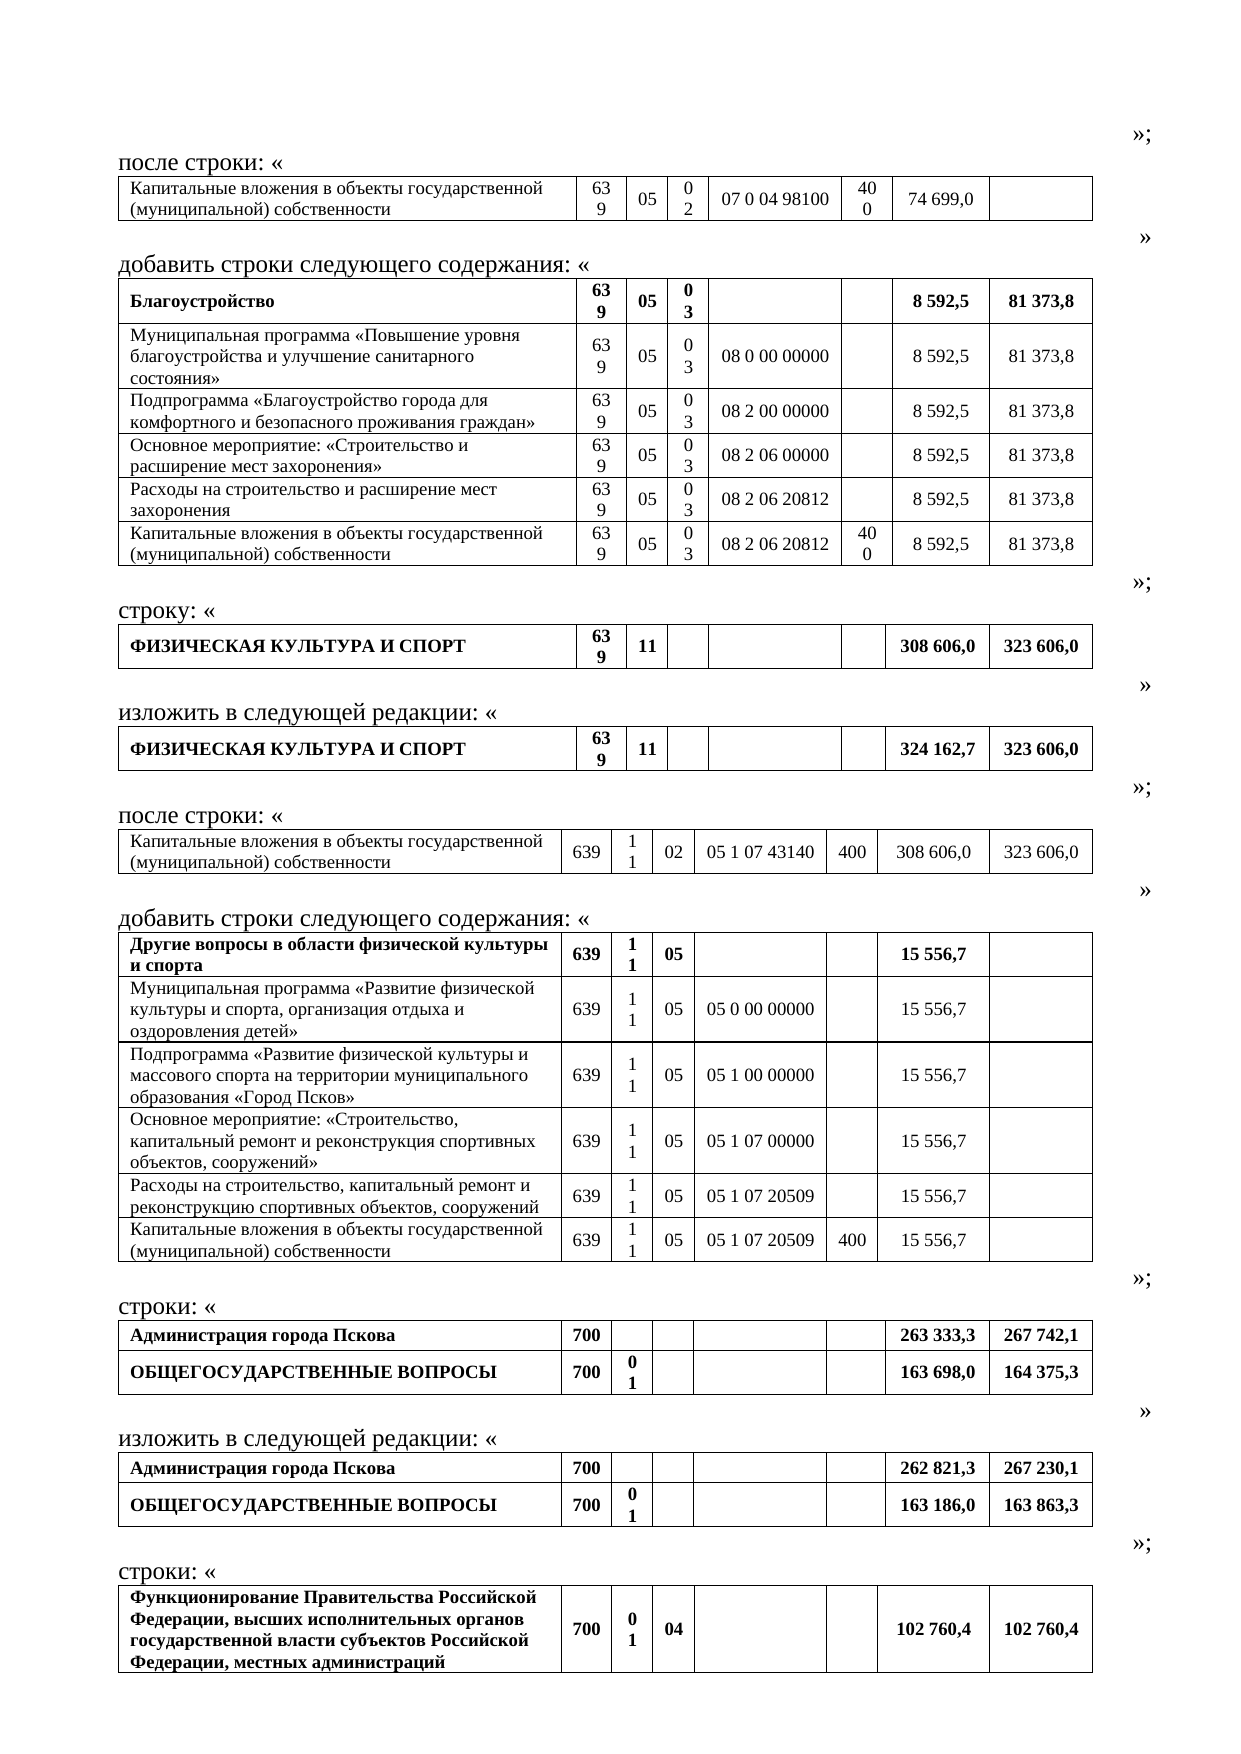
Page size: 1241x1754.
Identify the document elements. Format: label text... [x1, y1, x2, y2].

table_header 11 [627, 625, 667, 668]
table_cell 639 [577, 389, 626, 432]
table_cell [842, 434, 892, 477]
table_cell [990, 1043, 1092, 1107]
table_header 308 606,0 [878, 830, 989, 873]
table_header [612, 1453, 652, 1482]
table_cell 8 592,5 [893, 478, 989, 521]
text »; [118, 771, 1152, 800]
table_cell 163 186,0 [886, 1483, 989, 1526]
table_header Администрация города Пскова [119, 1453, 561, 1482]
table_cell [653, 1351, 693, 1394]
table_cell [694, 1483, 826, 1526]
table_cell 03 [668, 389, 708, 432]
table_cell [990, 1108, 1092, 1173]
text изложить в следующей редакции: « [118, 697, 1152, 726]
table_cell 08 2 06 00000 [709, 434, 841, 477]
table_cell 164 375,3 [990, 1351, 1092, 1394]
table_header 262 821,3 [886, 1453, 989, 1482]
table_header 01 [612, 1586, 652, 1672]
table_header 267 230,1 [990, 1453, 1092, 1482]
table_cell 01 [612, 1351, 652, 1394]
table_header 15 556,7 [878, 933, 989, 976]
table_header 74 699,0 [893, 177, 989, 220]
table_header 04 [653, 1586, 694, 1672]
table_header 700 [562, 1586, 611, 1672]
table_header 11 [612, 830, 652, 873]
table_cell 163 863,3 [990, 1483, 1092, 1526]
text строку: « [118, 595, 1152, 623]
table_header ФИЗИЧЕСКАЯ КУЛЬТУРА И СПОРТ [119, 727, 576, 770]
table_header 400 [827, 830, 877, 873]
table_cell Капитальные вложения в объекты государственной (муниципальной) собственности [119, 522, 576, 565]
table_cell 11 [612, 1108, 652, 1173]
text добавить строки следующего содержания: « [118, 249, 1152, 278]
table_cell 15 556,7 [878, 1043, 989, 1107]
table_header 02 [653, 830, 694, 873]
table_header 263 333,3 [886, 1321, 989, 1349]
text » [118, 669, 1152, 697]
table_cell 05 [627, 522, 667, 565]
table_cell 81 373,8 [990, 324, 1092, 388]
table_cell 81 373,8 [990, 434, 1092, 477]
table_cell 8 592,5 [893, 522, 989, 565]
table_header [827, 1321, 885, 1349]
table_cell [990, 1218, 1092, 1261]
table_header 308 606,0 [886, 625, 989, 668]
table_header 700 [562, 1453, 611, 1482]
table_cell [842, 478, 892, 521]
table_cell 8 592,5 [893, 324, 989, 388]
text после строки: « [118, 800, 1152, 829]
table_cell 639 [562, 1108, 611, 1173]
table_header [653, 1321, 693, 1349]
table_header 323 606,0 [990, 830, 1092, 873]
table_cell 11 [612, 1218, 652, 1261]
table_header [695, 1586, 826, 1672]
table_cell 05 1 07 00000 [695, 1108, 826, 1173]
text изложить в следующей редакции: « [118, 1423, 1152, 1452]
table_header 05 [653, 933, 694, 976]
table_cell 11 [612, 977, 652, 1041]
table_cell 639 [562, 1218, 611, 1261]
table_cell Капитальные вложения в объекты государственной (муниципальной) собственности [119, 1218, 561, 1261]
table_cell 700 [562, 1351, 611, 1394]
table_cell 81 373,8 [990, 389, 1092, 432]
text строки: « [118, 1556, 1152, 1585]
table_cell 81 373,8 [990, 478, 1092, 521]
table_header [695, 933, 826, 976]
table_cell 400 [827, 1218, 877, 1261]
table_header 324 162,7 [886, 727, 989, 770]
table_header [990, 177, 1092, 220]
table_cell Основное мероприятие: «Строительство и расширение мест захоронения» [119, 434, 576, 477]
table_header 03 [668, 279, 708, 322]
table_cell [842, 324, 892, 388]
table_cell 15 556,7 [878, 1218, 989, 1261]
table_cell 700 [562, 1483, 611, 1526]
text строки: « [118, 1291, 1152, 1320]
table_header [827, 1586, 877, 1672]
table_cell 01 [612, 1483, 652, 1526]
table_cell [990, 977, 1092, 1041]
text » [118, 874, 1152, 903]
table_cell 05 [653, 977, 694, 1041]
table_header 102 760,4 [990, 1586, 1092, 1672]
table_cell 05 [653, 1174, 694, 1217]
table_cell [694, 1351, 826, 1394]
table_header [668, 625, 708, 668]
table_header 11 [627, 727, 667, 770]
table_header [842, 625, 885, 668]
table_cell [827, 1108, 877, 1173]
table_header 05 [627, 177, 667, 220]
table_cell 639 [577, 324, 626, 388]
table_cell Подпрограмма «Благоустройство города для комфортного и безопасного проживания граждан» [119, 389, 576, 432]
table_header 639 [577, 727, 626, 770]
table_cell 639 [562, 977, 611, 1041]
text после строки: « [118, 147, 1152, 176]
table_cell 8 592,5 [893, 434, 989, 477]
table_header ФИЗИЧЕСКАЯ КУЛЬТУРА И СПОРТ [119, 625, 576, 668]
table_header Другие вопросы в области физической культуры и спорта [119, 933, 561, 976]
table_cell ОБЩЕГОСУДАРСТВЕННЫЕ ВОПРОСЫ [119, 1351, 561, 1394]
text »; [118, 118, 1152, 147]
table_cell 639 [562, 1043, 611, 1107]
table_header [694, 1321, 826, 1349]
table_cell Муниципальная программа «Повышение уровня благоустройства и улучшение санитарного состояния» [119, 324, 576, 388]
table_header 639 [577, 279, 626, 322]
table_header Капитальные вложения в объекты государственной (муниципальной) собственности [119, 830, 561, 873]
table_cell [827, 1483, 885, 1526]
table_cell [827, 1174, 877, 1217]
table_cell 163 698,0 [886, 1351, 989, 1394]
table_cell 05 [653, 1043, 694, 1107]
table_cell 05 [653, 1108, 694, 1173]
table_cell 08 2 06 20812 [709, 522, 841, 565]
table_cell Расходы на строительство, капитальный ремонт и реконструкцию спортивных объектов, сооружений [119, 1174, 561, 1217]
table_header [653, 1453, 693, 1482]
table_cell 05 [627, 324, 667, 388]
table_header [709, 279, 841, 322]
table_header 05 1 07 43140 [695, 830, 826, 873]
table_header [709, 727, 841, 770]
table_cell Основное мероприятие: «Строительство, капитальный ремонт и реконструкция спортивных объектов, сооружений» [119, 1108, 561, 1173]
table_header 8 592,5 [893, 279, 989, 322]
table_cell 15 556,7 [878, 977, 989, 1041]
text добавить строки следующего содержания: « [118, 903, 1152, 932]
table_header 81 373,8 [990, 279, 1092, 322]
table_cell 05 [627, 389, 667, 432]
table_cell 05 [653, 1218, 694, 1261]
text » [118, 1395, 1152, 1423]
table_cell 03 [668, 434, 708, 477]
table_header [668, 727, 708, 770]
table_header 639 [562, 933, 611, 976]
table_header [842, 727, 885, 770]
table_cell [827, 1351, 885, 1394]
table_cell 11 [612, 1174, 652, 1217]
table_cell 08 2 06 20812 [709, 478, 841, 521]
table_header 102 760,4 [878, 1586, 989, 1672]
table_cell 08 0 00 00000 [709, 324, 841, 388]
table_cell [827, 977, 877, 1041]
table_header 639 [562, 830, 611, 873]
table_header [709, 625, 841, 668]
text »; [118, 1527, 1152, 1556]
table_header 267 742,1 [990, 1321, 1092, 1349]
table_cell 03 [668, 478, 708, 521]
text »; [118, 1262, 1152, 1291]
table_header 07 0 04 98100 [709, 177, 841, 220]
table_cell ОБЩЕГОСУДАРСТВЕННЫЕ ВОПРОСЫ [119, 1483, 561, 1526]
table_cell 15 556,7 [878, 1174, 989, 1217]
table_header [842, 279, 892, 322]
table_cell 05 [627, 478, 667, 521]
table_header Администрация города Пскова [119, 1321, 561, 1349]
table_header 639 [577, 625, 626, 668]
table_cell 05 1 07 20509 [695, 1174, 826, 1217]
table_header [694, 1453, 826, 1482]
table_header 323 606,0 [990, 625, 1092, 668]
table_cell Подпрограмма «Развитие физической культуры и массового спорта на территории муниципального образования «Город Псков» [119, 1043, 561, 1107]
table_cell 81 373,8 [990, 522, 1092, 565]
table_cell Расходы на строительство и расширение мест захоронения [119, 478, 576, 521]
table_header 323 606,0 [990, 727, 1092, 770]
table_header Благоустройство [119, 279, 576, 322]
table_cell 639 [577, 434, 626, 477]
text »; [118, 566, 1152, 595]
table_cell 15 556,7 [878, 1108, 989, 1173]
table_cell 639 [577, 478, 626, 521]
table_cell [990, 1174, 1092, 1217]
table_header 11 [612, 933, 652, 976]
table_cell 03 [668, 522, 708, 565]
table_cell 639 [577, 522, 626, 565]
table_cell [827, 1043, 877, 1107]
table_cell 639 [562, 1174, 611, 1217]
table_cell 400 [842, 522, 892, 565]
table_cell [653, 1483, 693, 1526]
table_header [827, 1453, 885, 1482]
table_cell [842, 389, 892, 432]
table_cell Муниципальная программа «Развитие физической культуры и спорта, организация отдыха и оздоровления детей» [119, 977, 561, 1041]
table_cell 03 [668, 324, 708, 388]
table_cell 8 592,5 [893, 389, 989, 432]
table_header [612, 1321, 652, 1349]
table_header 639 [577, 177, 626, 220]
table_header 700 [562, 1321, 611, 1349]
table_header [827, 933, 877, 976]
table_header Капитальные вложения в объекты государственной (муниципальной) собственности [119, 177, 576, 220]
table_header 02 [668, 177, 708, 220]
table_cell 05 1 00 00000 [695, 1043, 826, 1107]
table_header [990, 933, 1092, 976]
table_cell 08 2 00 00000 [709, 389, 841, 432]
table_cell 05 0 00 00000 [695, 977, 826, 1041]
table_cell 05 1 07 20509 [695, 1218, 826, 1261]
table_cell 05 [627, 434, 667, 477]
text » [118, 221, 1152, 249]
table_header 400 [842, 177, 892, 220]
table_cell 11 [612, 1043, 652, 1107]
table_header 05 [627, 279, 667, 322]
